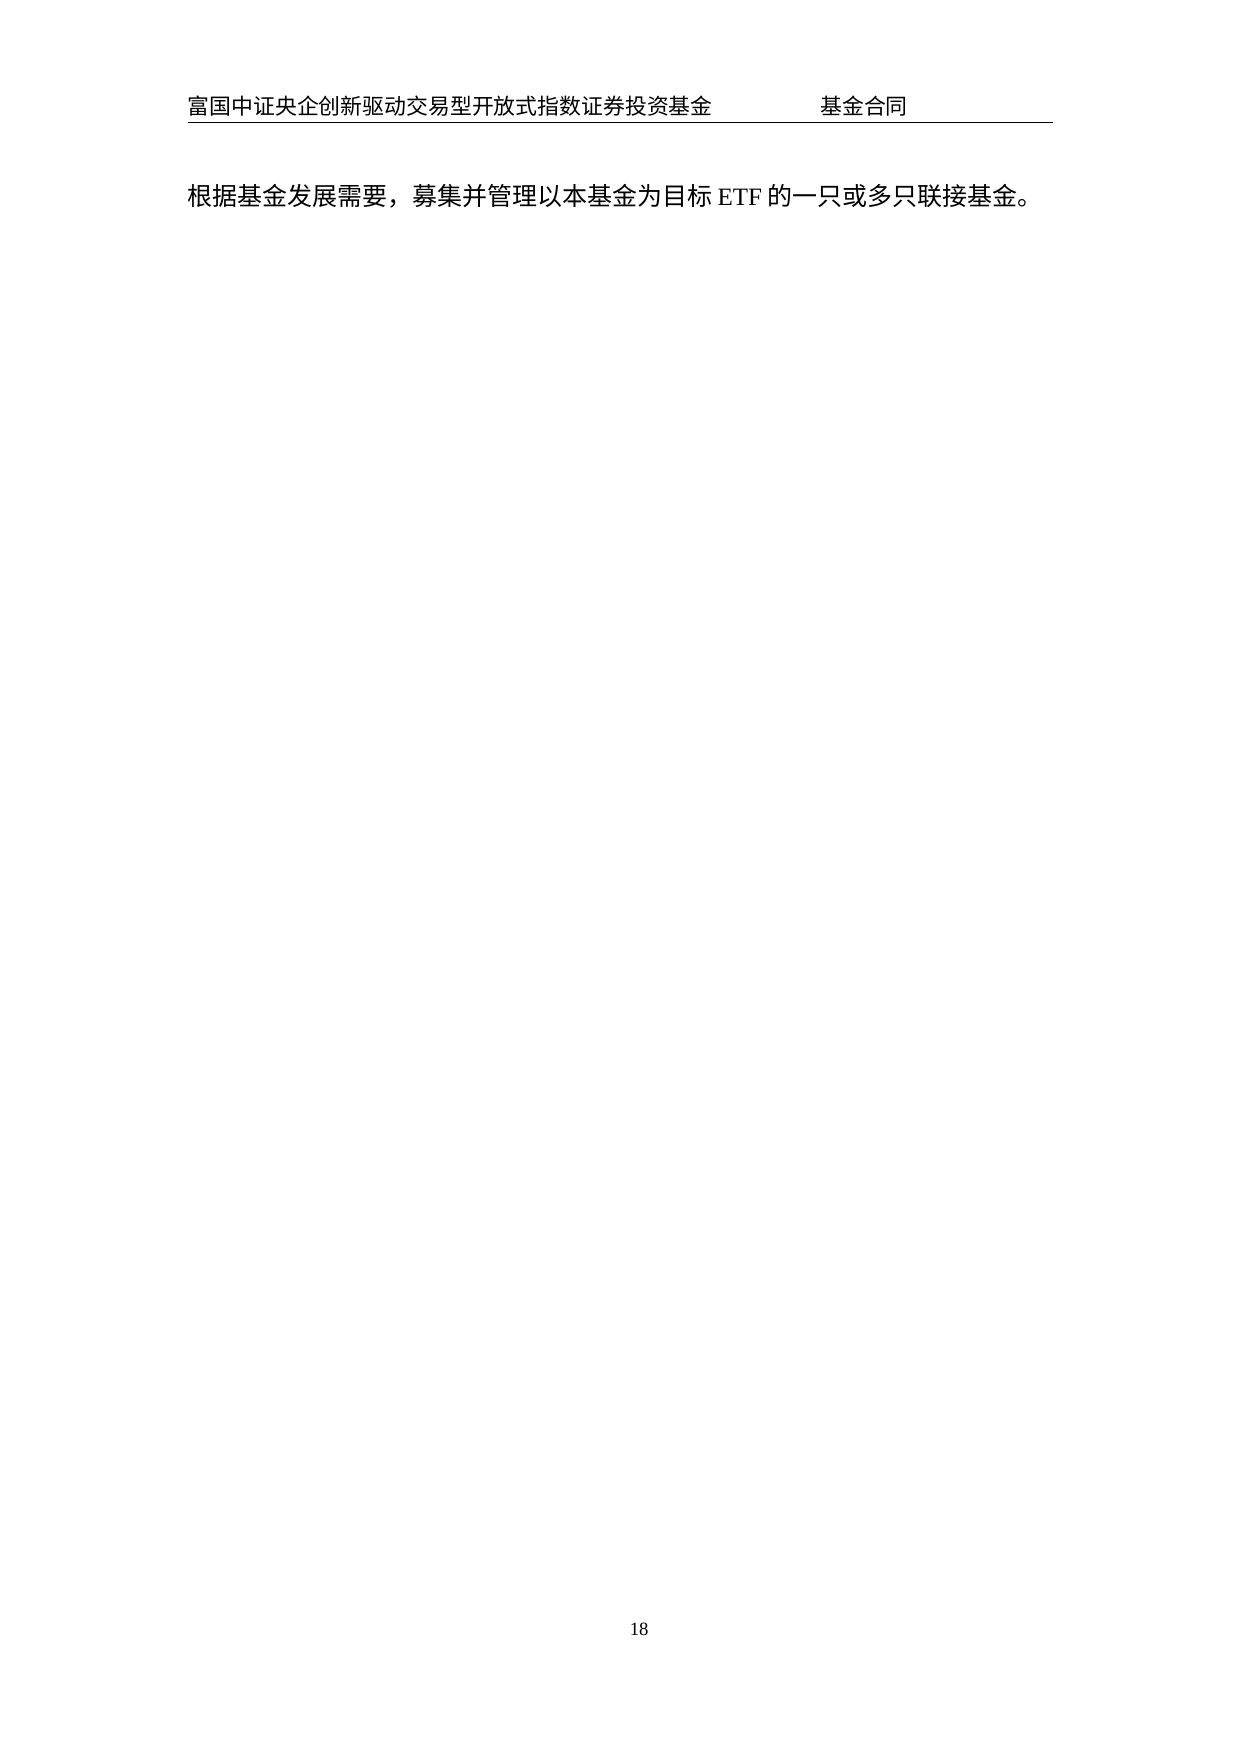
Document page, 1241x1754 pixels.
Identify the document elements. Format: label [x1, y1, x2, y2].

text [187, 162, 1053, 227]
